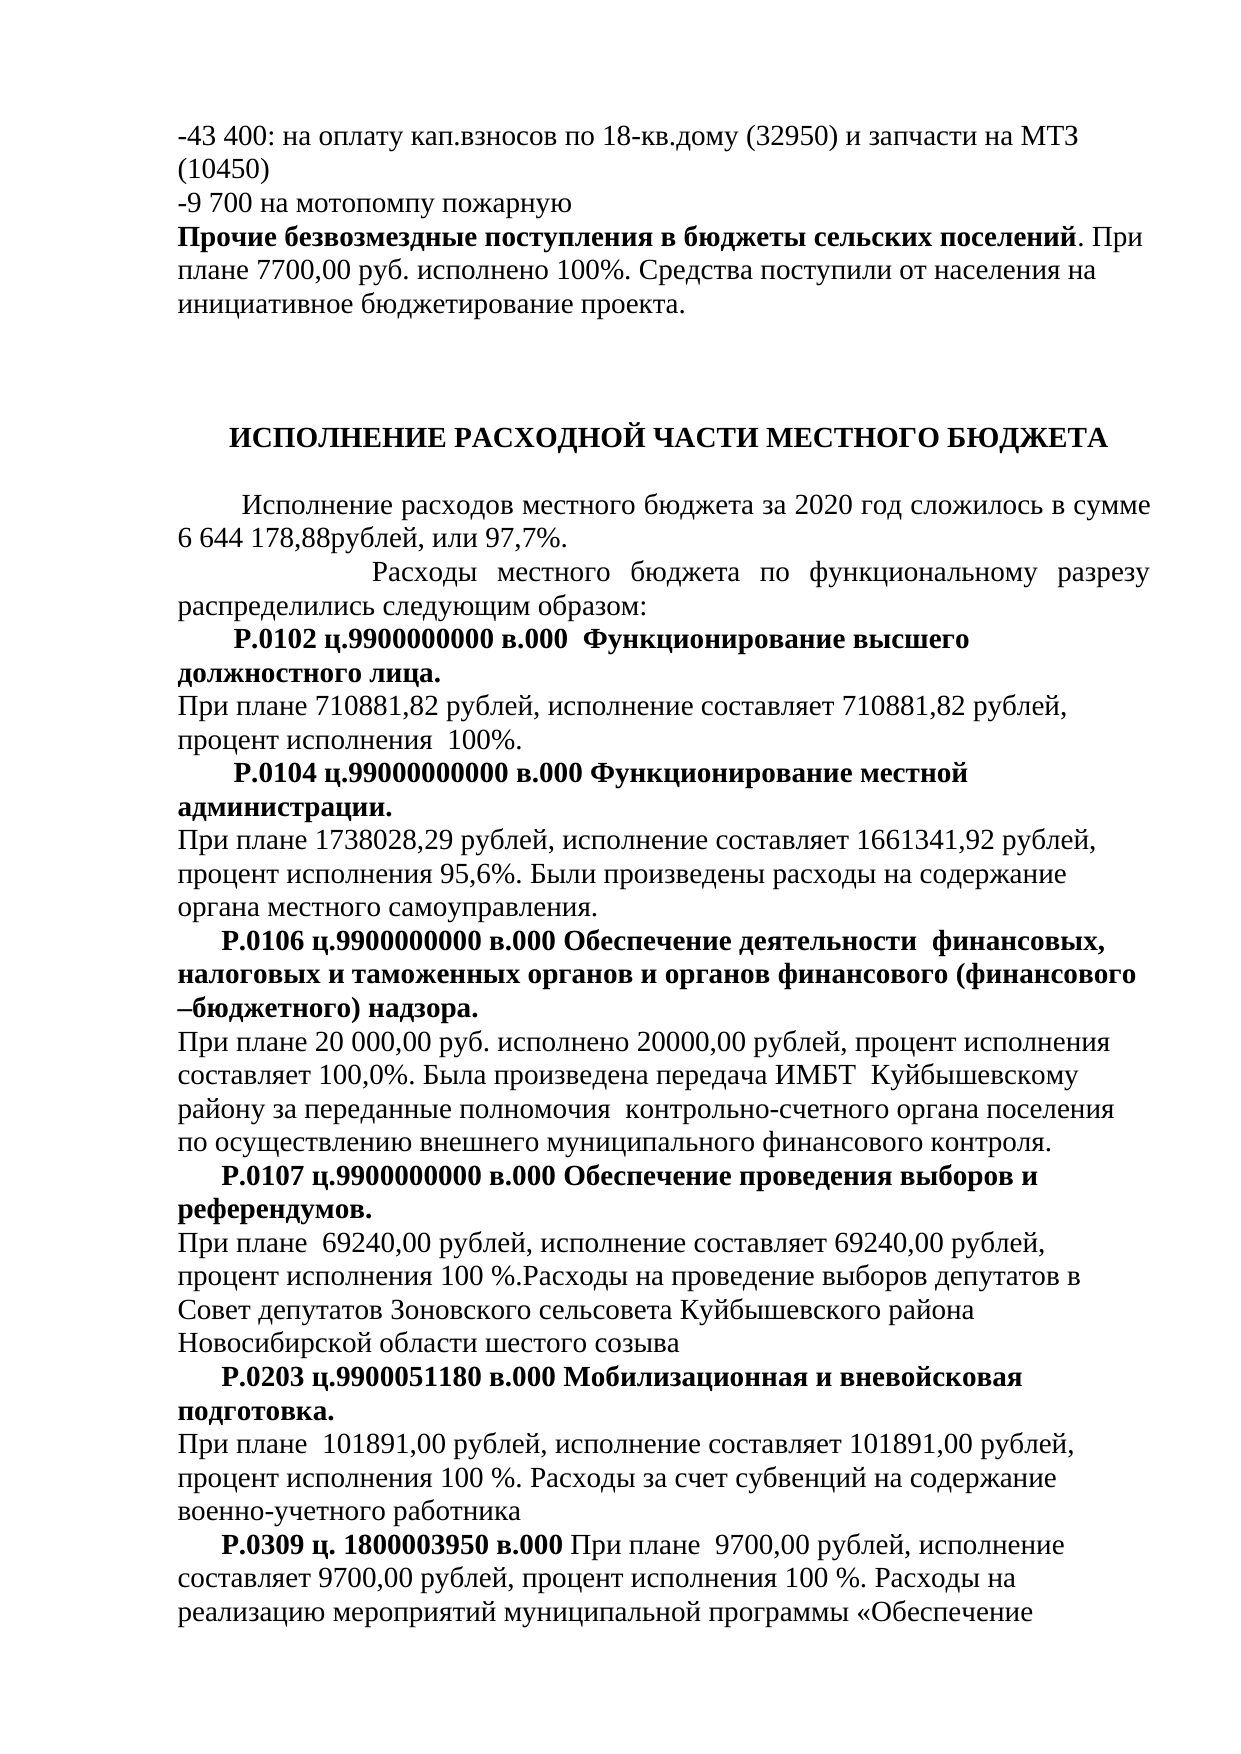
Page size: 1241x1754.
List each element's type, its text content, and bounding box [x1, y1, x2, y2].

text При плане 69240,00 рублей, исполнение составляет 69240,00 рублей, процент исполнения 100 %.Расходы на проведение выборов депутатов в Совет депутатов Зоновского сельсовета Куйбышевского района Новосибирской области шестого созыва [177, 1225, 1152, 1359]
text При плане 20 000,00 руб. исполнено 20000,00 рублей, процент исполнения составляет 100,0%. Была произведена передача ИМБТ Куйбышевскому району за переданные полномочия контрольно-счетного органа поселения по осуществлению внешнего муниципального финансового контроля. [177, 1024, 1152, 1158]
text -9 700 на мотопомпу пожарную [177, 185, 1152, 219]
text При плане 710881,82 рублей, исполнение составляет 710881,82 рублей, процент исполнения 100%. [177, 688, 1152, 755]
text Р.0107 ц.9900000000 в.000 Обеспечение проведения выборов и референдумов. [177, 1158, 1152, 1225]
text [177, 1527, 1152, 1627]
text При плане 1738028,29 рублей, исполнение составляет 1661341,92 рублей, процент исполнения 95,6%. Были произведены расходы на содержание органа местного самоуправления. [177, 822, 1152, 923]
text Р.0102 ц.9900000000 в.000 Функционирование высшего должностного лица. [177, 621, 1152, 688]
text Р.0104 ц.99000000000 в.000 Функционирование местной администрации. [177, 755, 1152, 822]
text Расходы местного бюджета по функциональному разрезу распределились следующим образом: [177, 554, 1152, 621]
text -43 400: на оплату кап.взносов по 18-кв.дому (32950) и запчасти на МТЗ (10450) [177, 118, 1152, 185]
text Исполнение расходов местного бюджета за 2020 год сложилось в сумме 6 644 178,88рублей, или 97,7%. [177, 487, 1152, 554]
text ИСПОЛНЕНИЕ РАСХОДНОЙ ЧАСТИ МЕСТНОГО БЮДЖЕТА [177, 420, 1152, 453]
text Прочие безвозмездные поступления в бюджеты сельских поселений. При плане 7700,00 руб. исполнено 100%. Средства поступили от населения на инициативное бюджетирование проекта. [177, 219, 1152, 319]
text Р.0106 ц.9900000000 в.000 Обеспечение деятельности финансовых, налоговых и таможенных органов и органов финансового (финансового –бюджетного) надзора. [177, 923, 1152, 1024]
text Р.0203 ц.9900051180 в.000 Мобилизационная и вневойсковая подготовка. [177, 1359, 1152, 1426]
text При плане 101891,00 рублей, исполнение составляет 101891,00 рублей, процент исполнения 100 %. Расходы за счет субвенций на содержание военно-учетного работника [177, 1426, 1152, 1527]
